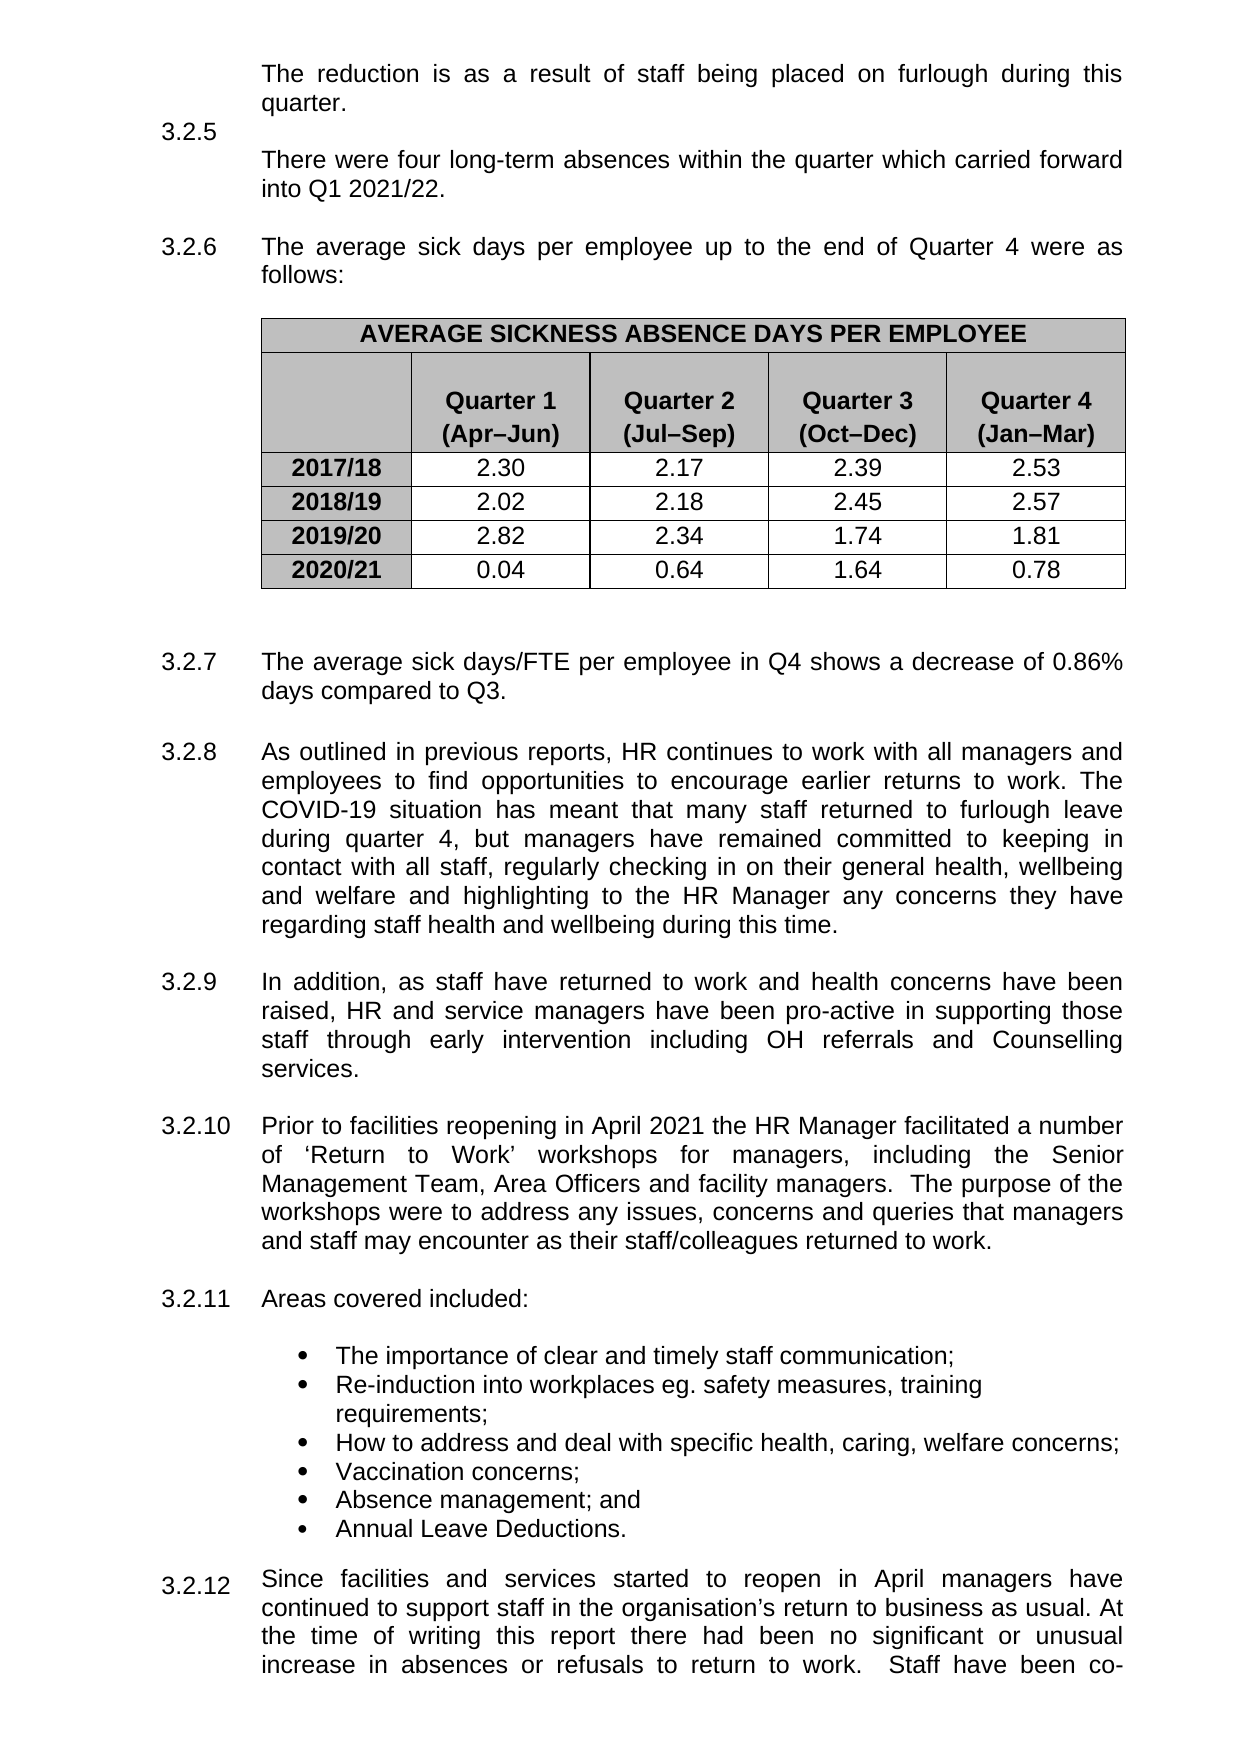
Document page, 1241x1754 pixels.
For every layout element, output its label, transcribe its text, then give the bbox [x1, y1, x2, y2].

table_cell 3.2.7 [150, 647, 250, 737]
table_cell The average sick days/FTE per employee in Q4 shows a decrease of 0.86% days compared to Q3. [250, 647, 1136, 737]
table_cell 3.2.4 3.2.5 [150, 59, 250, 232]
table_cell 3.2.6 [150, 232, 250, 647]
table_cell 3.2.8 3.2.9 [150, 738, 250, 1111]
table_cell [150, 1111, 250, 1679]
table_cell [250, 1111, 1136, 1679]
table_cell As outlined in previous reports, HR continues to work with all managers and employees to find opportunities to encourage earlier returns to work. The COVID-19 situation has meant that many staff returned to furlough leave during quarter 4, but managers have remained committed to keeping in contact with all staff, regularly checking in on their general health, wellbeing and welfare and highlighting to the HR Manager any concerns they have regarding staff health and wellbeing during this time. In addition, as staff have returned to work and health concerns have been raised, HR and service managers have been pro-active in supporting those staff through early intervention including OH referrals and Counselling services. [250, 738, 1136, 1111]
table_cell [250, 59, 1136, 232]
table_cell The average sick days per employee up to the end of Quarter 4 were as follows: [250, 232, 1136, 647]
